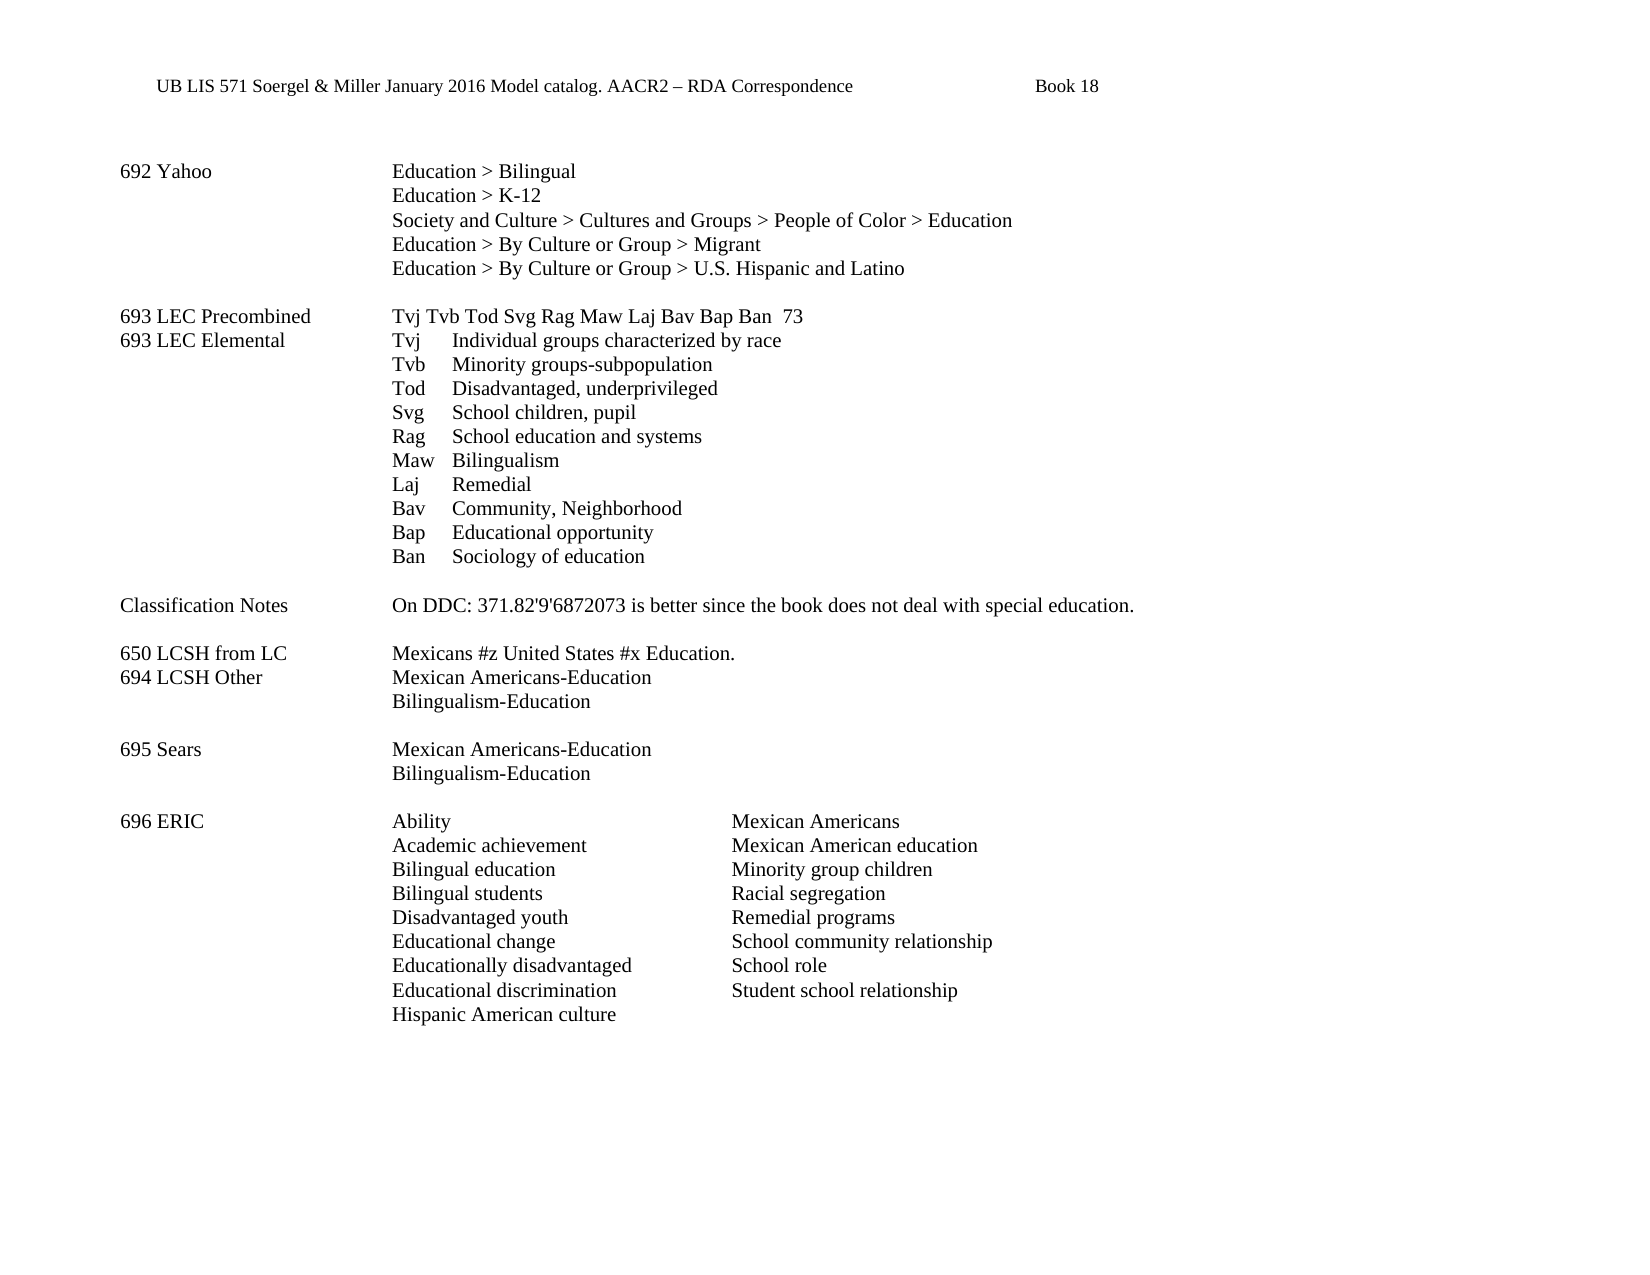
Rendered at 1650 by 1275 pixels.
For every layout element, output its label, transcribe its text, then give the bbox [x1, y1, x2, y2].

text 692 Yahoo Education > Bilingual [120, 159, 1530, 183]
table_header Ability Academic achievement Bilingual education Bilingual students Disadvantaged youth Educational change Educationally disadvantaged Educational discrimination Hispanic American culture [392, 809, 731, 1032]
text Bilingualism-Education [120, 689, 1530, 713]
text 695 Sears Mexican Americans-Education [120, 737, 1530, 761]
text 650 LCSH from LC Mexicans #z United States #x Education. [120, 641, 1530, 665]
table_header 696 ERIC [120, 809, 392, 1032]
text Rag School education and systems [120, 424, 1530, 448]
table_header Mexican Americans Mexican American education Minority group children Racial segregation Remedial programs School community relationship School role Student school relationship [731, 809, 1125, 1032]
text 693 LEC Elemental Tvj Individual groups characterized by race [120, 328, 1530, 352]
text Tod Disadvantaged, underprivileged [120, 376, 1530, 400]
text Laj Remedial [120, 472, 1530, 496]
text Bap Educational opportunity [120, 520, 1530, 544]
text Maw Bilingualism [120, 448, 1530, 472]
text Education > K-12 [120, 183, 1530, 207]
text Svg School children, pupil [120, 400, 1530, 424]
text Ban Sociology of education [120, 544, 1530, 568]
text 694 LCSH Other Mexican Americans-Education [120, 665, 1530, 689]
text Education > By Culture or Group > Migrant [120, 232, 1530, 256]
text Bav Community, Neighborhood [120, 496, 1530, 520]
text Classification Notes On DDC: 371.82'9'6872073 is better since the book does not deal with special education. [120, 592, 1530, 617]
text Tvb Minority groups-subpopulation [120, 352, 1530, 376]
text Society and Culture > Cultures and Groups > People of Color > Education [120, 207, 1530, 232]
text 693 LEC Precombined Tvj Tvb Tod Svg Rag Maw Laj Bav Bap Ban 73 [120, 304, 1530, 328]
text Bilingualism-Education [120, 761, 1530, 785]
text Education > By Culture or Group > U.S. Hispanic and Latino [120, 256, 1530, 280]
